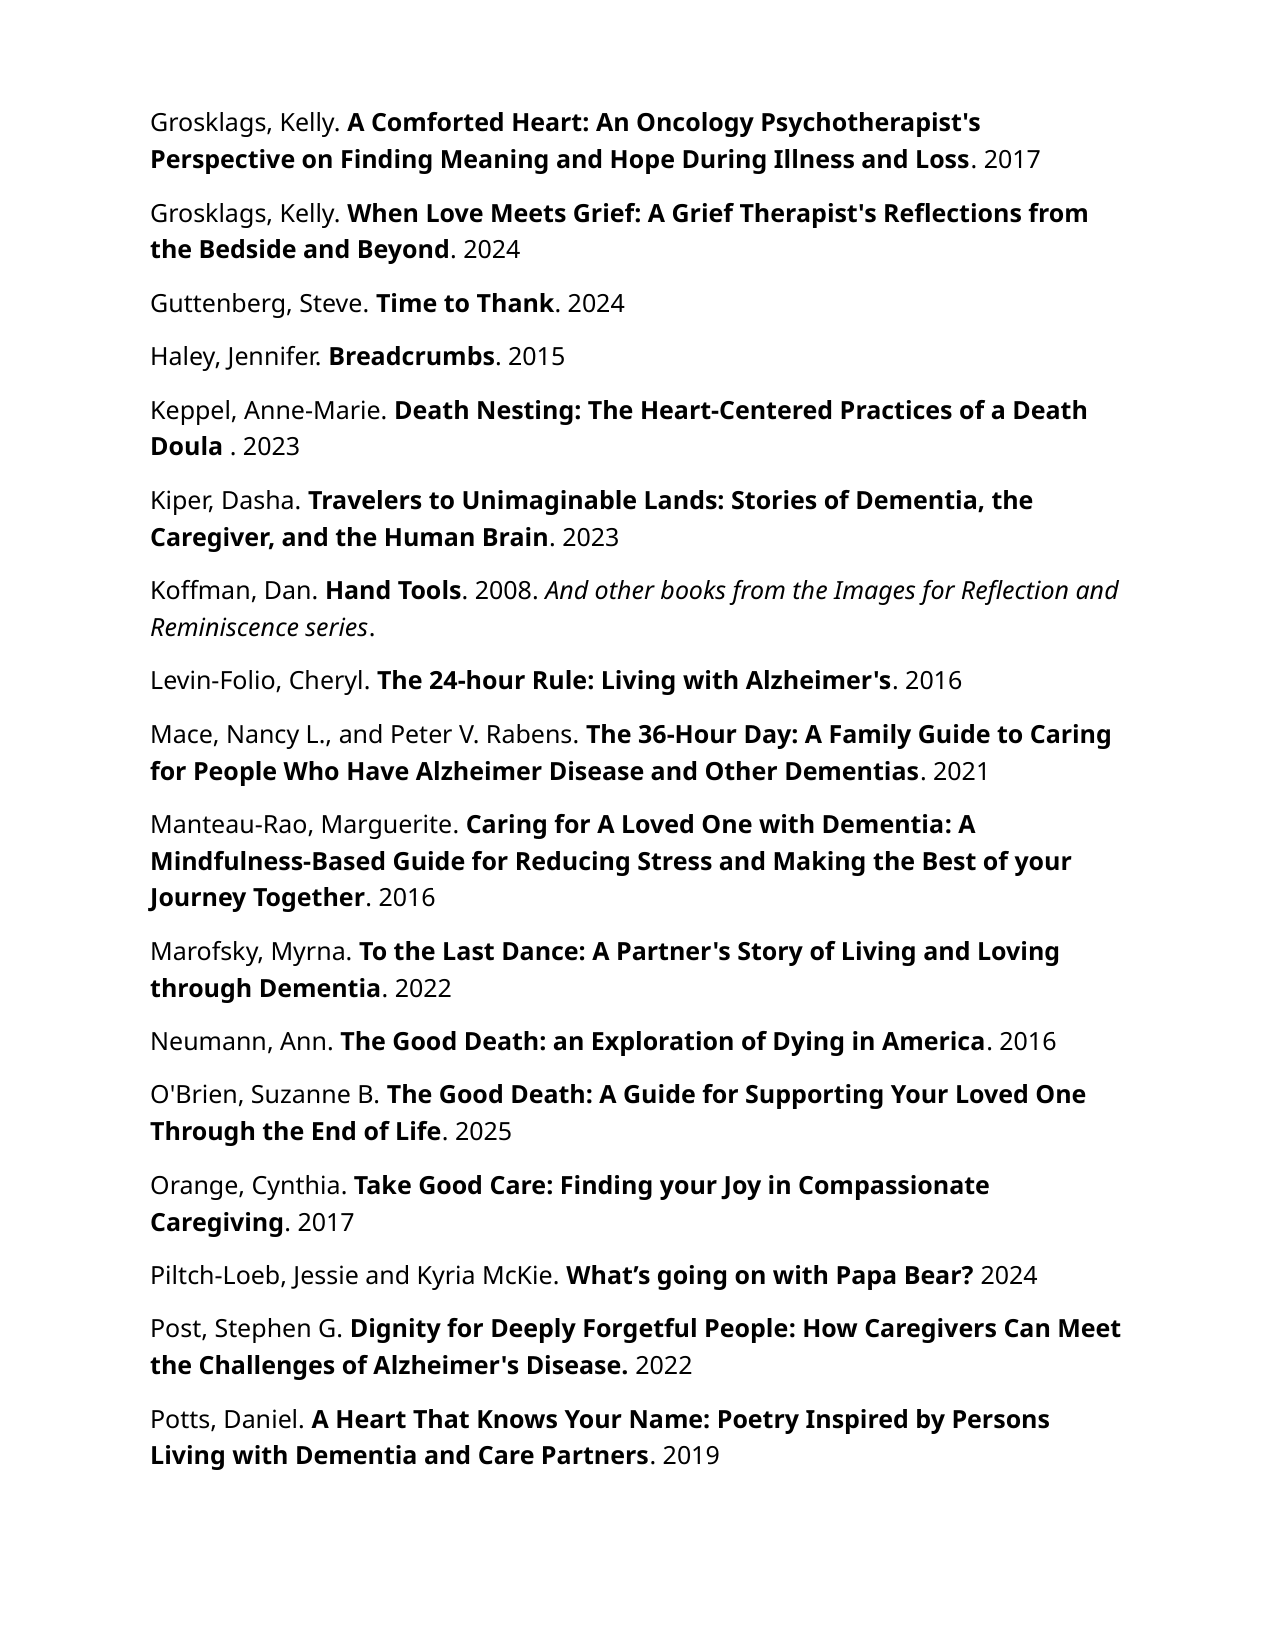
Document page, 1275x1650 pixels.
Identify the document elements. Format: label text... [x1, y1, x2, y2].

text O'Brien, Suzanne B. The Good Death: A Guide for Supporting Your Loved One Through the End of Life. 2025 [150, 1077, 1125, 1148]
text Piltch-Loeb, Jessie and Kyria McKie. What’s going on with Papa Bear? 2024 [150, 1258, 1125, 1292]
text Neumann, Ann. The Good Death: an Exploration of Dying in America. 2016 [150, 1024, 1125, 1058]
text Grosklags, Kelly. A Comforted Heart: An Oncology Psychotherapist's Perspective on Finding Meaning and Hope During Illness and Loss. 2017 [150, 105, 1125, 176]
text Potts, Daniel. A Heart That Knows Your Name: Poetry Inspired by Persons Living with Dementia and Care Partners. 2019 [150, 1401, 1125, 1472]
text Haley, Jennifer. Breadcrumbs. 2015 [150, 339, 1125, 373]
text Post, Stephen G. Dignity for Deeply Forgetful People: How Caregivers Can Meet the Challenges of Alzheimer's Disease. 2022 [150, 1311, 1125, 1382]
text Guttenberg, Steve. Time to Thank. 2024 [150, 285, 1125, 319]
text Grosklags, Kelly. When Love Meets Grief: A Grief Therapist's Reflections from the Bedside and Beyond. 2024 [150, 195, 1125, 266]
text Orange, Cynthia. Take Good Care: Finding your Joy in Compassionate Caregiving. 2017 [150, 1167, 1125, 1238]
text Mace, Nancy L., and Peter V. Rabens. The 36-Hour Day: A Family Guide to Caring for People Who Have Alzheimer Disease and Other Dementias. 2021 [150, 716, 1125, 787]
text Marofsky, Myrna. To the Last Dance: A Partner's Story of Living and Loving through Dementia. 2022 [150, 933, 1125, 1004]
text Levin-Folio, Cheryl. The 24-hour Rule: Living with Alzheimer's. 2016 [150, 663, 1125, 697]
text Manteau-Rao, Marguerite. Caring for A Loved One with Dementia: A Mindfulness-Based Guide for Reducing Stress and Making the Best of your Journey Together. 2016 [150, 807, 1125, 914]
text Kiper, Dasha. Travelers to Unimaginable Lands: Stories of Dementia, the Caregiver, and the Human Brain. 2023 [150, 482, 1125, 553]
text Koffman, Dan. Hand Tools. 2008. And other books from the Images for Reflection and Reminiscence series. [150, 573, 1125, 643]
text Keppel, Anne-Marie. Death Nesting: The Heart-Centered Practices of a Death Doula . 2023 [150, 392, 1125, 463]
